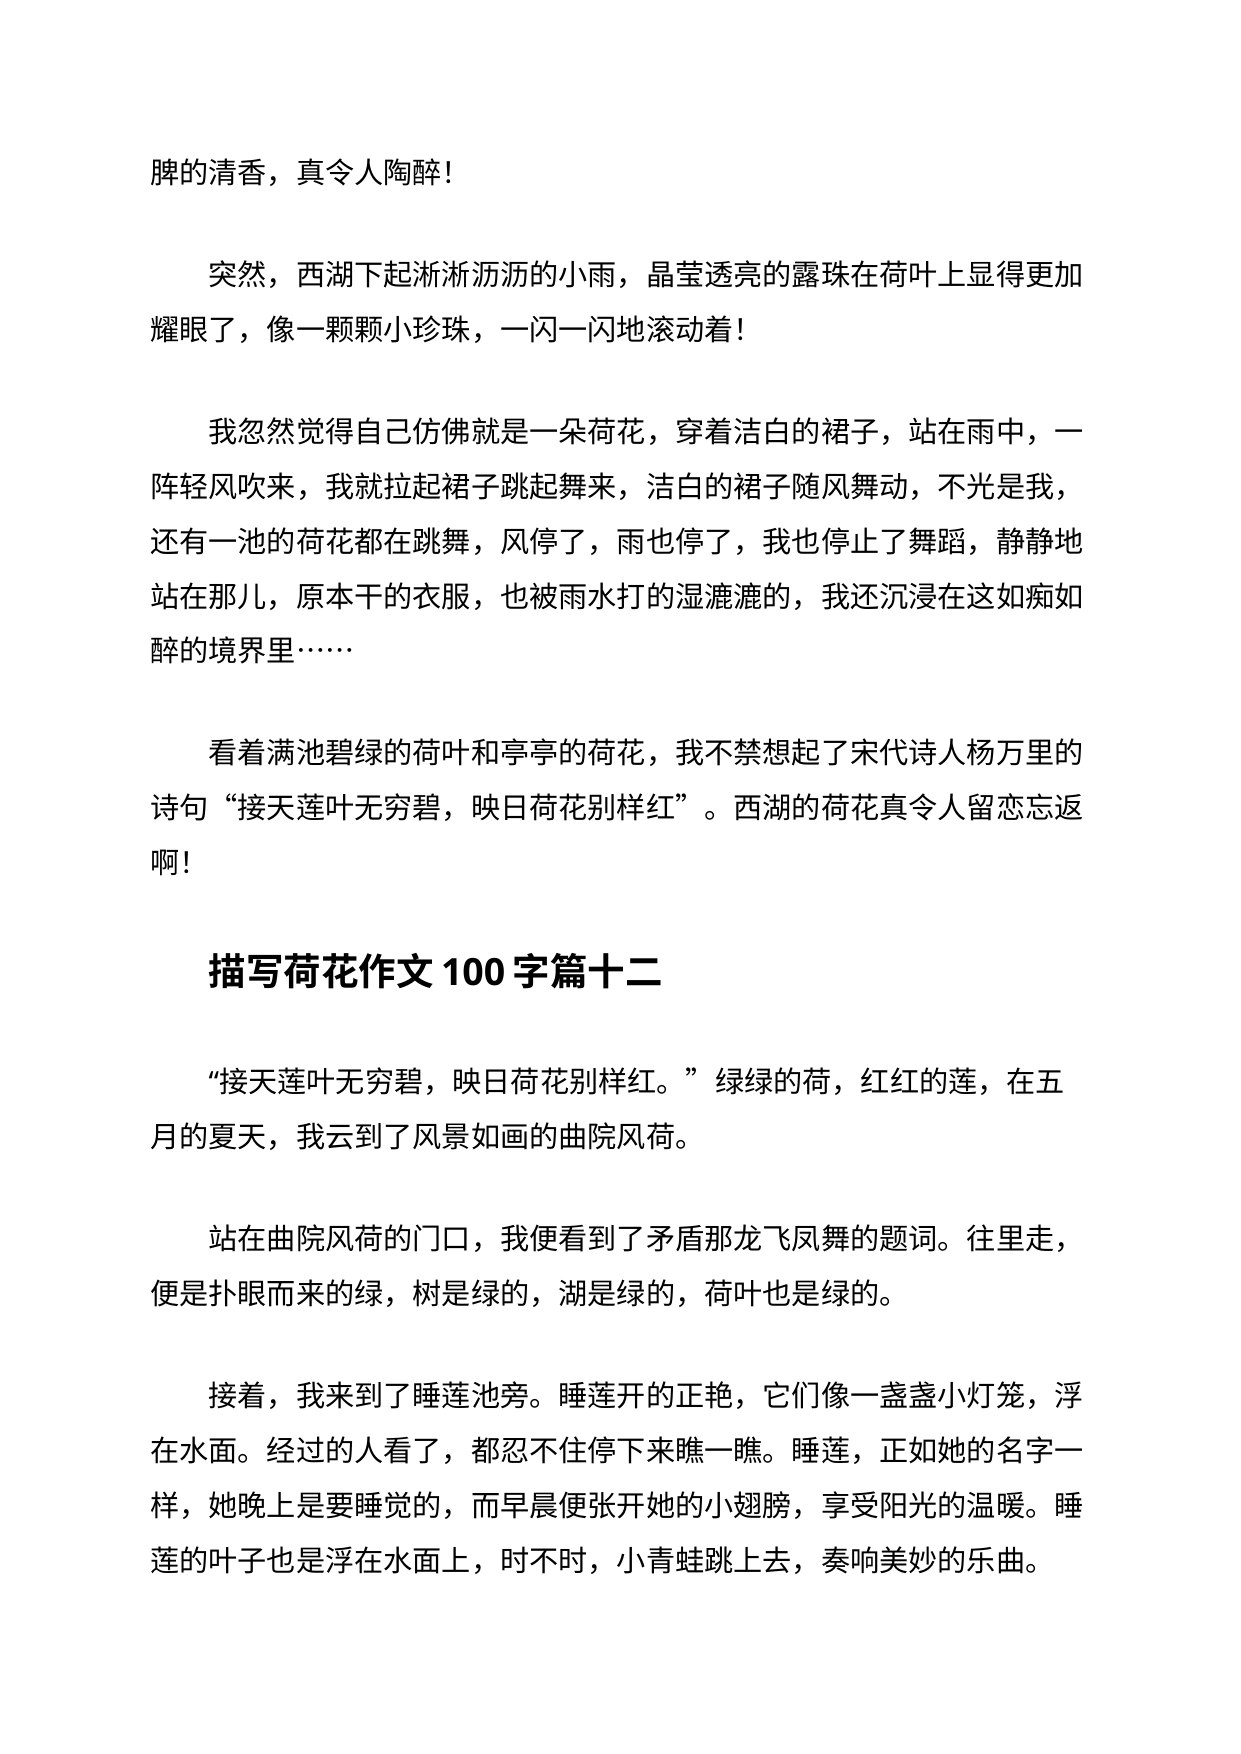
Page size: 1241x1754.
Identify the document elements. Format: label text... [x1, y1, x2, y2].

text 接着，我来到了睡莲池旁。睡莲开的正艳，它们像一盏盏小灯笼，浮在水面。经过的人看了，都忍不住停下来瞧一瞧。睡莲，正如她的名字一样，她晚上是要睡觉的，而早晨便张开她的小翅膀，享受阳光的温暖。睡莲的叶子也是浮在水面上，时不时，小青蛙跳上去，奏响美妙的乐曲。 [150, 1372, 1090, 1579]
text 看着满池碧绿的荷叶和亭亭的荷花，我不禁想起了宋代诗人杨万里的诗句“接天莲叶无穷碧，映日荷花别样红”。西湖的荷花真令人留恋忘返啊！ [150, 730, 1090, 882]
text 突然，西湖下起淅淅沥沥的小雨，晶莹透亮的露珠在荷叶上显得更加耀眼了，像一颗颗小珍珠，一闪一闪地滚动着！ [150, 252, 1090, 349]
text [150, 150, 1090, 192]
text 描写荷花作文100字篇十二 [150, 941, 1090, 996]
text “接天莲叶无穷碧，映日荷花别样红。”绿绿的荷，红红的莲，在五月的夏天，我云到了风景如画的曲院风荷。 [150, 1059, 1090, 1156]
text 站在曲院风荷的门口，我便看到了矛盾那龙飞凤舞的题词。往里走，便是扑眼而来的绿，树是绿的，湖是绿的，荷叶也是绿的。 [150, 1216, 1090, 1313]
text 我忽然觉得自己仿佛就是一朵荷花，穿着洁白的裙子，站在雨中，一阵轻风吹来，我就拉起裙子跳起舞来，洁白的裙子随风舞动，不光是我，还有一池的荷花都在跳舞，风停了，雨也停了，我也停止了舞蹈，静静地站在那儿，原本干的衣服，也被雨水打的湿漉漉的，我还沉浸在这如痴如醉的境界里…… [150, 408, 1090, 670]
